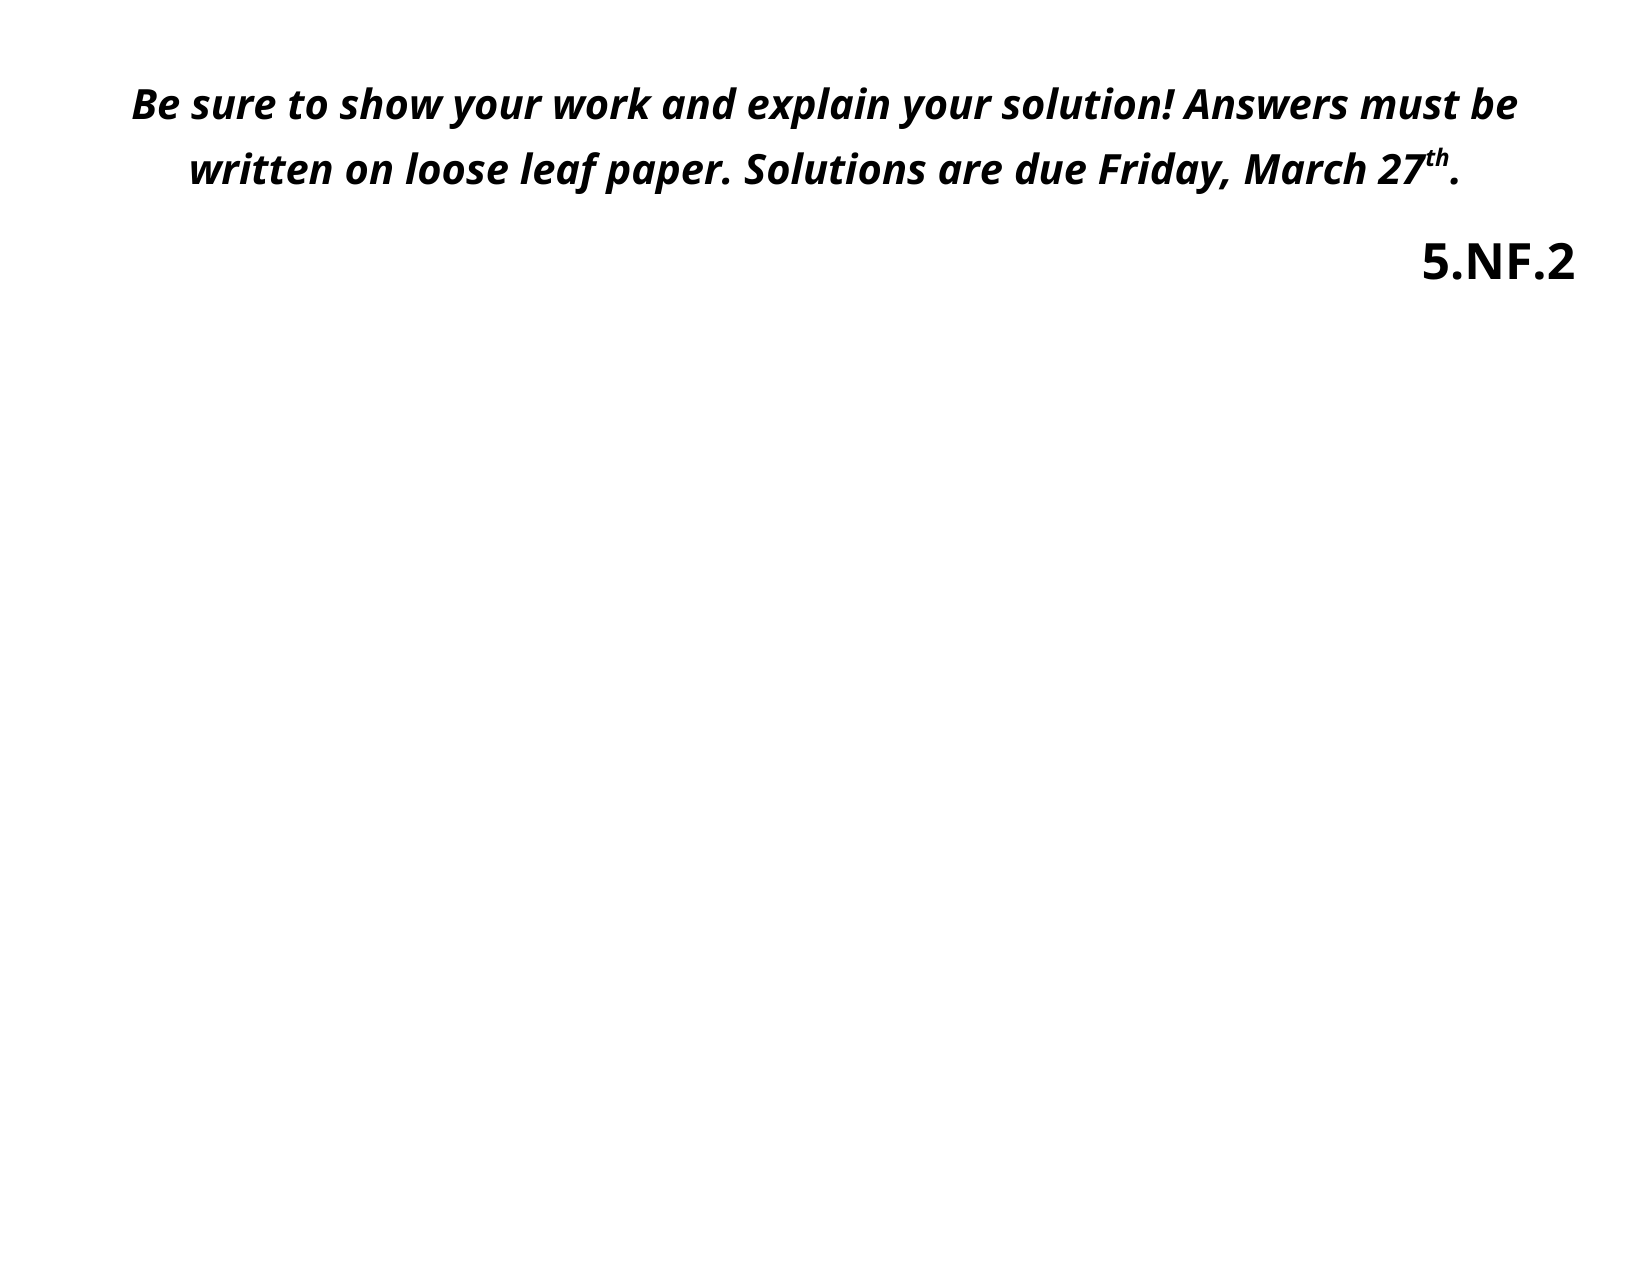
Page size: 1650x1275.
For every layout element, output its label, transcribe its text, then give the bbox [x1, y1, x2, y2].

text Be sure to show your work and explain your solution! Answers must be written on loose leaf paper. Solutions are due Friday, March 27th. [75, 75, 1575, 197]
text 5.NF.2 [75, 226, 1575, 294]
